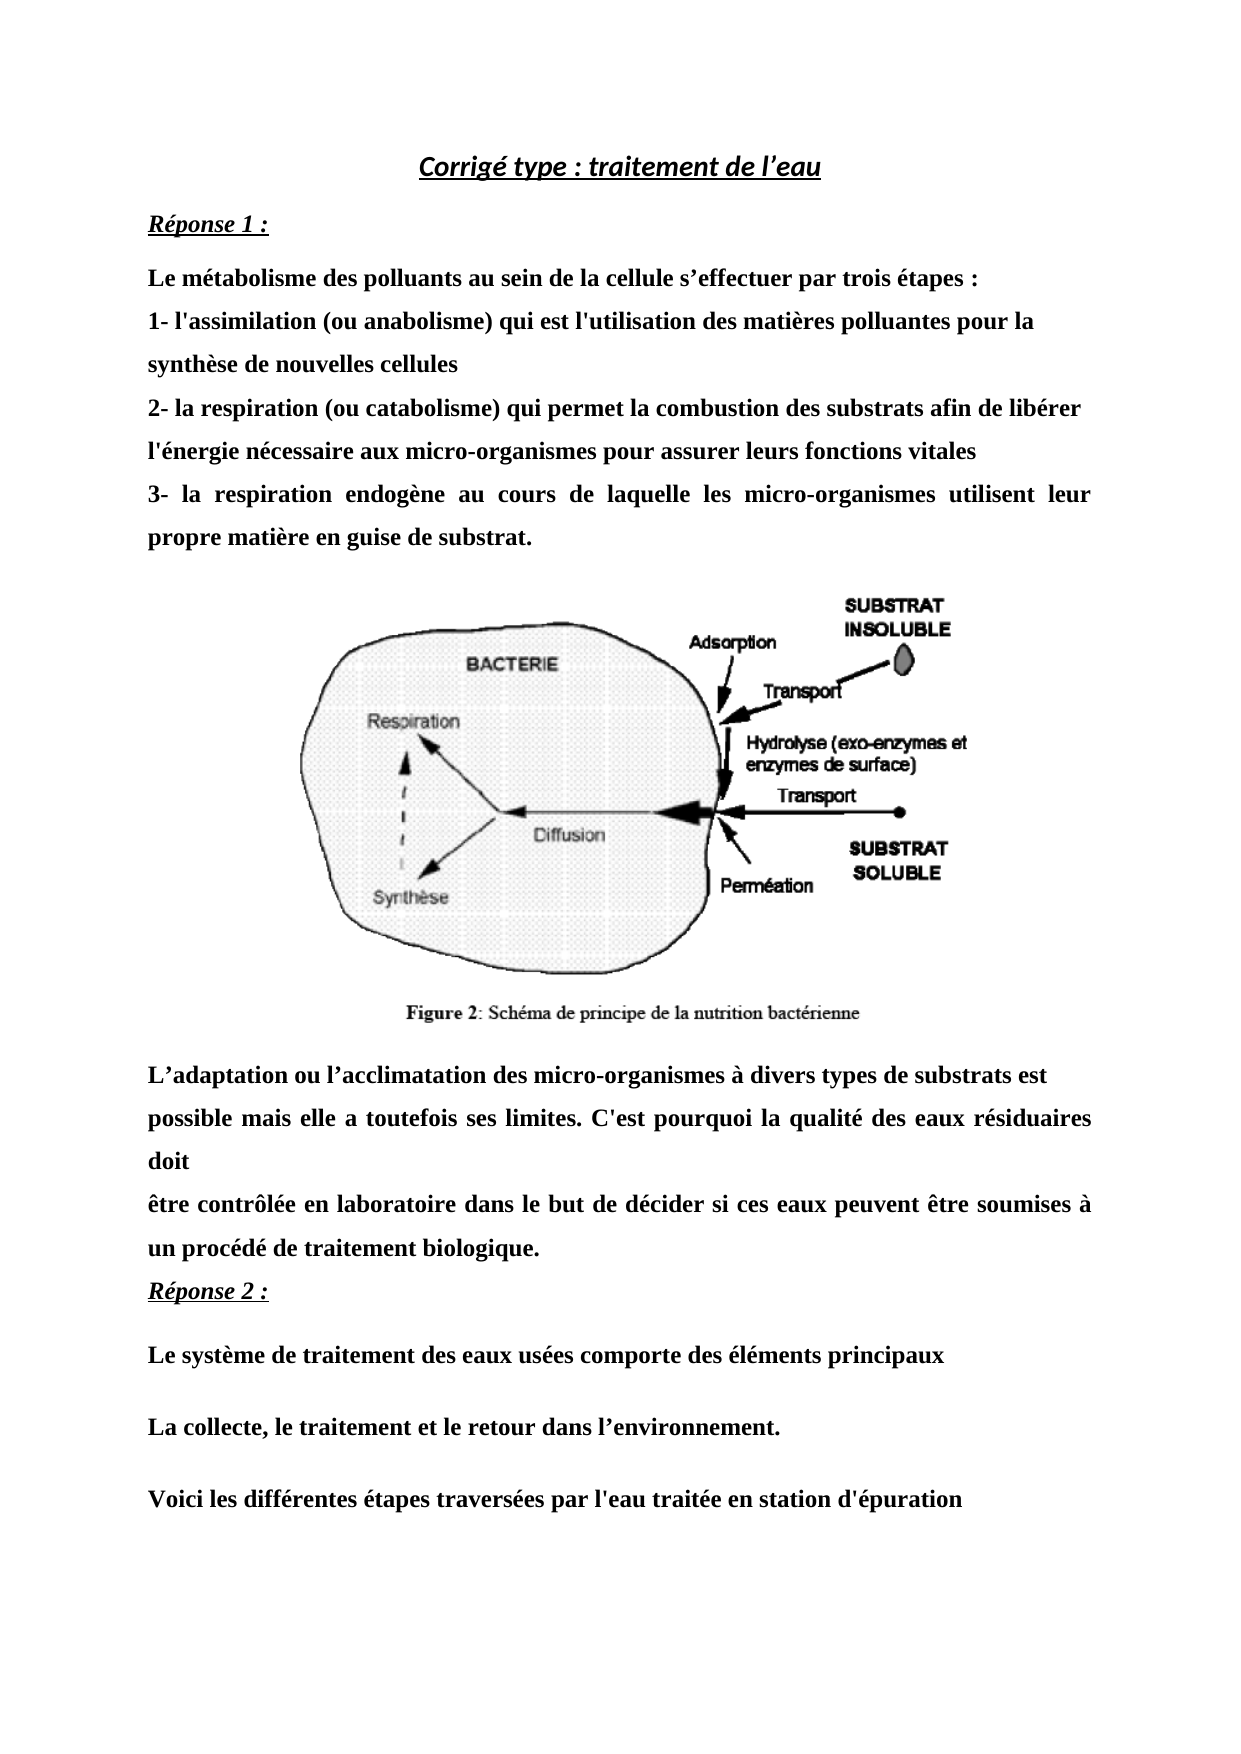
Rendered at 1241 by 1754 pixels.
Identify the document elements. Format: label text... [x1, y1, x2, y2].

text La collecte, le traitement et le retour dans l’environnement. [148, 1412, 1093, 1441]
text Corrigé type : traitement de l’eau [148, 148, 1093, 183]
text Le métabolisme des polluants au sein de la cellule s’effectuer par trois étapes : [148, 263, 1093, 292]
text 3- la respiration endogène au cours de laquelle les micro-organismes utilisent leur propre matière en guise de substrat. [148, 479, 1093, 551]
text Réponse 1 : [148, 209, 1093, 238]
text 2- la respiration (ou catabolisme) qui permet la combustion des substrats afin de libérer [148, 393, 1093, 421]
picture [240, 565, 1000, 1047]
text possible mais elle a toutefois ses limites. C'est pourquoi la qualité des eaux résiduaires doit [148, 1103, 1093, 1175]
text Voici les différentes étapes traversées par l'eau traitée en station d'épuration [148, 1484, 1093, 1513]
text l'énergie nécessaire aux micro-organismes pour assurer leurs fonctions vitales [148, 436, 1093, 464]
text Réponse 2 : [148, 1276, 1093, 1304]
text synthèse de nouvelles cellules [148, 349, 1093, 378]
text 1- l'assimilation (ou anabolisme) qui est l'utilisation des matières polluantes pour la [148, 306, 1093, 335]
text Le système de traitement des eaux usées comporte des éléments principaux [148, 1340, 1093, 1368]
text être contrôlée en laboratoire dans le but de décider si ces eaux peuvent être soumises à un procédé de traitement biologique. [148, 1189, 1093, 1261]
text L’adaptation ou l’acclimatation des micro-organismes à divers types de substrats est [148, 1060, 1093, 1089]
